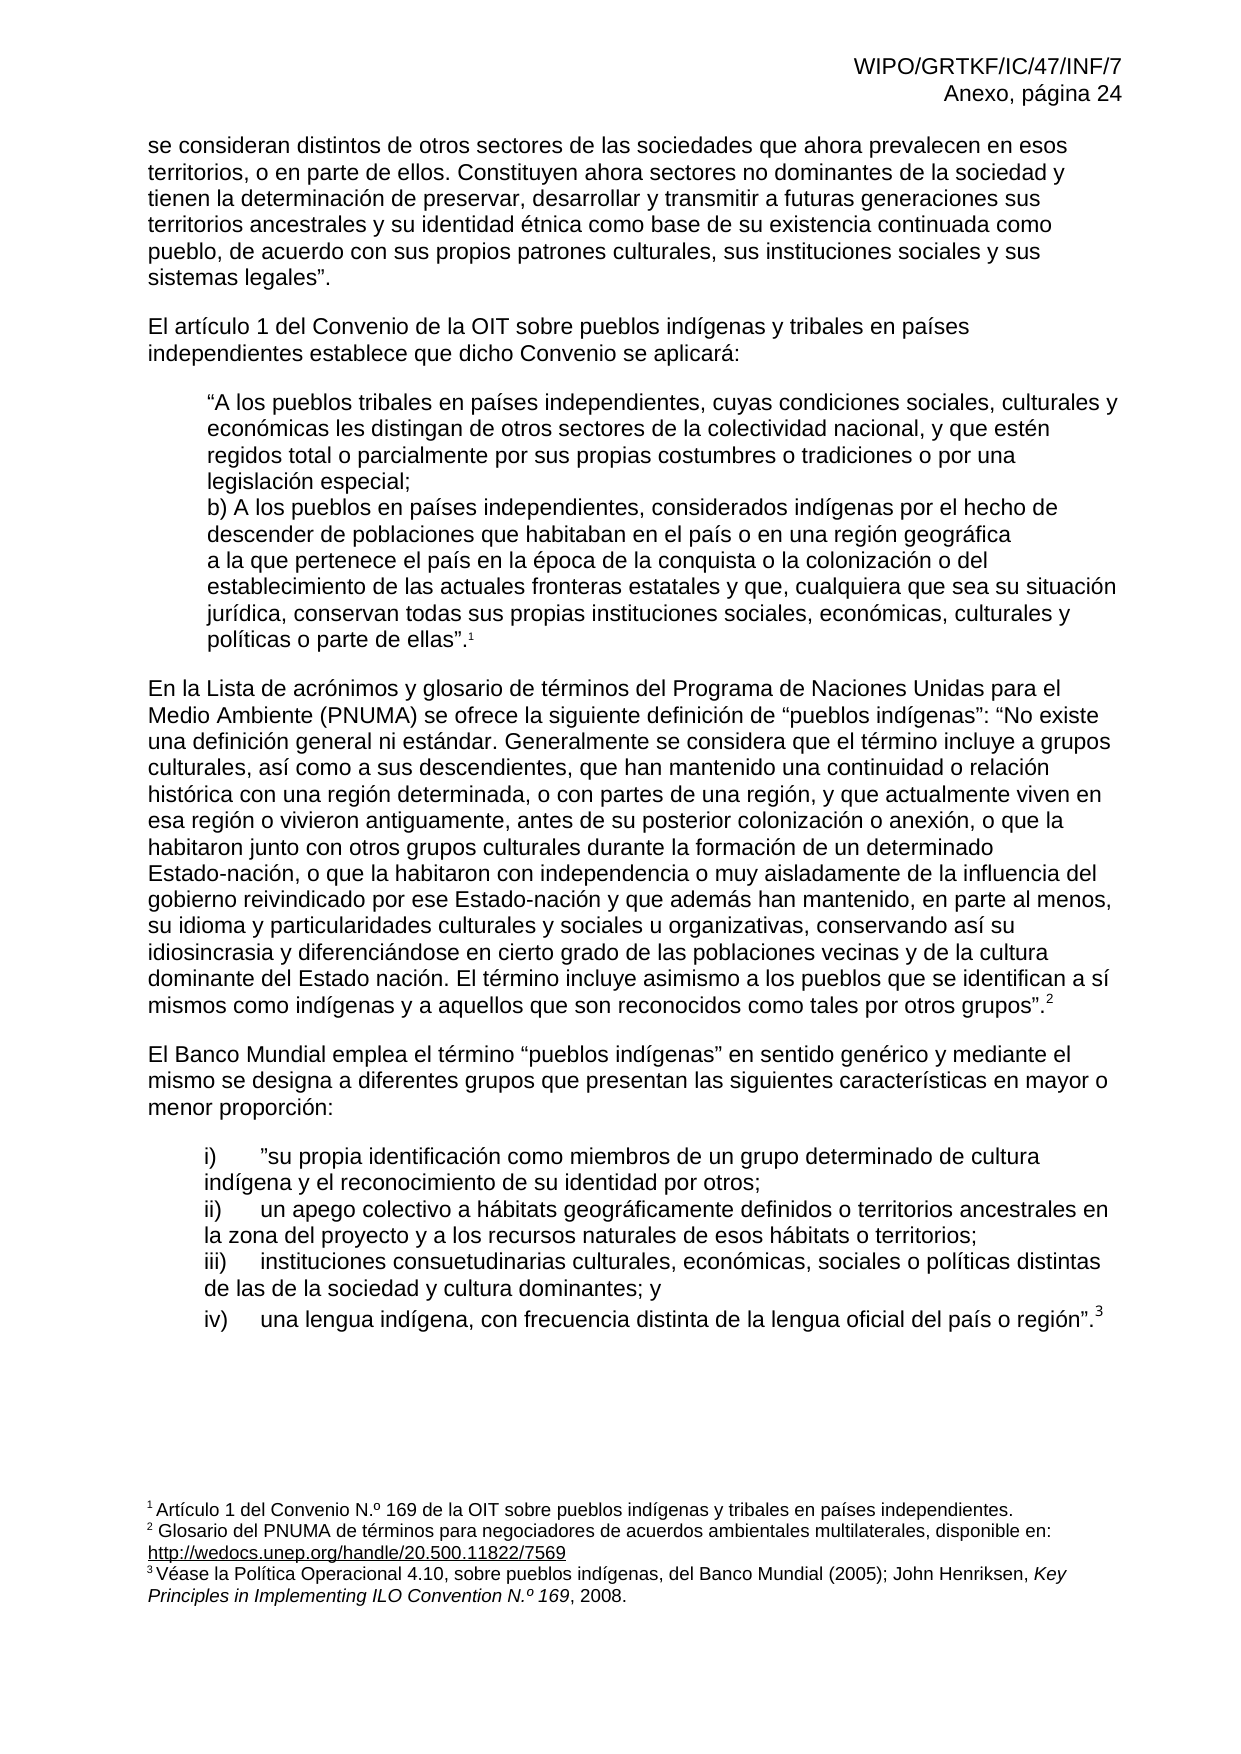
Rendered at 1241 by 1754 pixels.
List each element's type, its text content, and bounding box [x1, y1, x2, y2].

list una lengua indígena, con frecuencia distinta de la lengua oficial del país o región”. [204, 1301, 1122, 1335]
text “A los pueblos tribales en países independientes, cuyas condiciones sociales, culturales y económicas les distingan de otros sectores de la colectividad nacional, y que estén regidos total o parcialmente por sus propias costumbres o tradiciones o por una legislación especial; [207, 389, 1122, 494]
text a la que pertenece el país en la época de la conquista o la colonización o del establecimiento de las actuales fronteras estatales y que, cualquiera que sea su situación jurídica, conservan todas sus propias instituciones sociales, económicas, culturales y políticas o parte de ellas”. [207, 547, 1122, 652]
text b) A los pueblos en países independientes, considerados indígenas por el hecho de descender de poblaciones que habitaban en el país o en una región geográfica [207, 494, 1122, 547]
text El artículo 1 del Convenio de la OIT sobre pueblos indígenas y tribales en países independientes establece que dicho Convenio se aplicará: [148, 313, 1122, 366]
list ”su propia identificación como miembros de un grupo determinado de cultura indígena y el reconocimiento de su identidad por otros; [204, 1143, 1122, 1196]
text El Banco Mundial emplea el término “pueblos indígenas” en sentido genérico y mediante el mismo se designa a diferentes grupos que presentan las siguientes características en mayor o menor proporción: [148, 1041, 1122, 1120]
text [148, 132, 1122, 290]
list instituciones consuetudinarias culturales, económicas, sociales o políticas distintas de las de la sociedad y cultura dominantes; y [204, 1248, 1122, 1301]
list un apego colectivo a hábitats geográficamente definidos o territorios ancestrales en la zona del proyecto y a los recursos naturales de esos hábitats o territorios; [204, 1196, 1122, 1248]
text En la Lista de acrónimos y glosario de términos del Programa de Naciones Unidas para el Medio Ambiente (PNUMA) se ofrece la siguiente definición de “pueblos indígenas”: “No existe una definición general ni estándar. Generalmente se considera que el término incluye a grupos culturales, así como a sus descendientes, que han mantenido una continuidad o relación histórica con una región determinada, o con partes de una región, y que actualmente viven en esa región o vivieron antiguamente, antes de su posterior colonización o anexión, o que la habitaron junto con otros grupos culturales durante la formación de un determinado Estado-nación, o que la habitaron con independencia o muy aisladamente de la influencia del gobierno reivindicado por ese Estado-nación y que además han mantenido, en parte al menos, su idioma y particularidades culturales y sociales u organizativas, conservando así su idiosincrasia y diferenciándose en cierto grado de las poblaciones vecinas y de la cultura dominante del Estado nación. El término incluye asimismo a los pueblos que se identifican a sí mismos como indígenas y a aquellos que son reconocidos como tales por otros grupos”. [148, 675, 1122, 1018]
